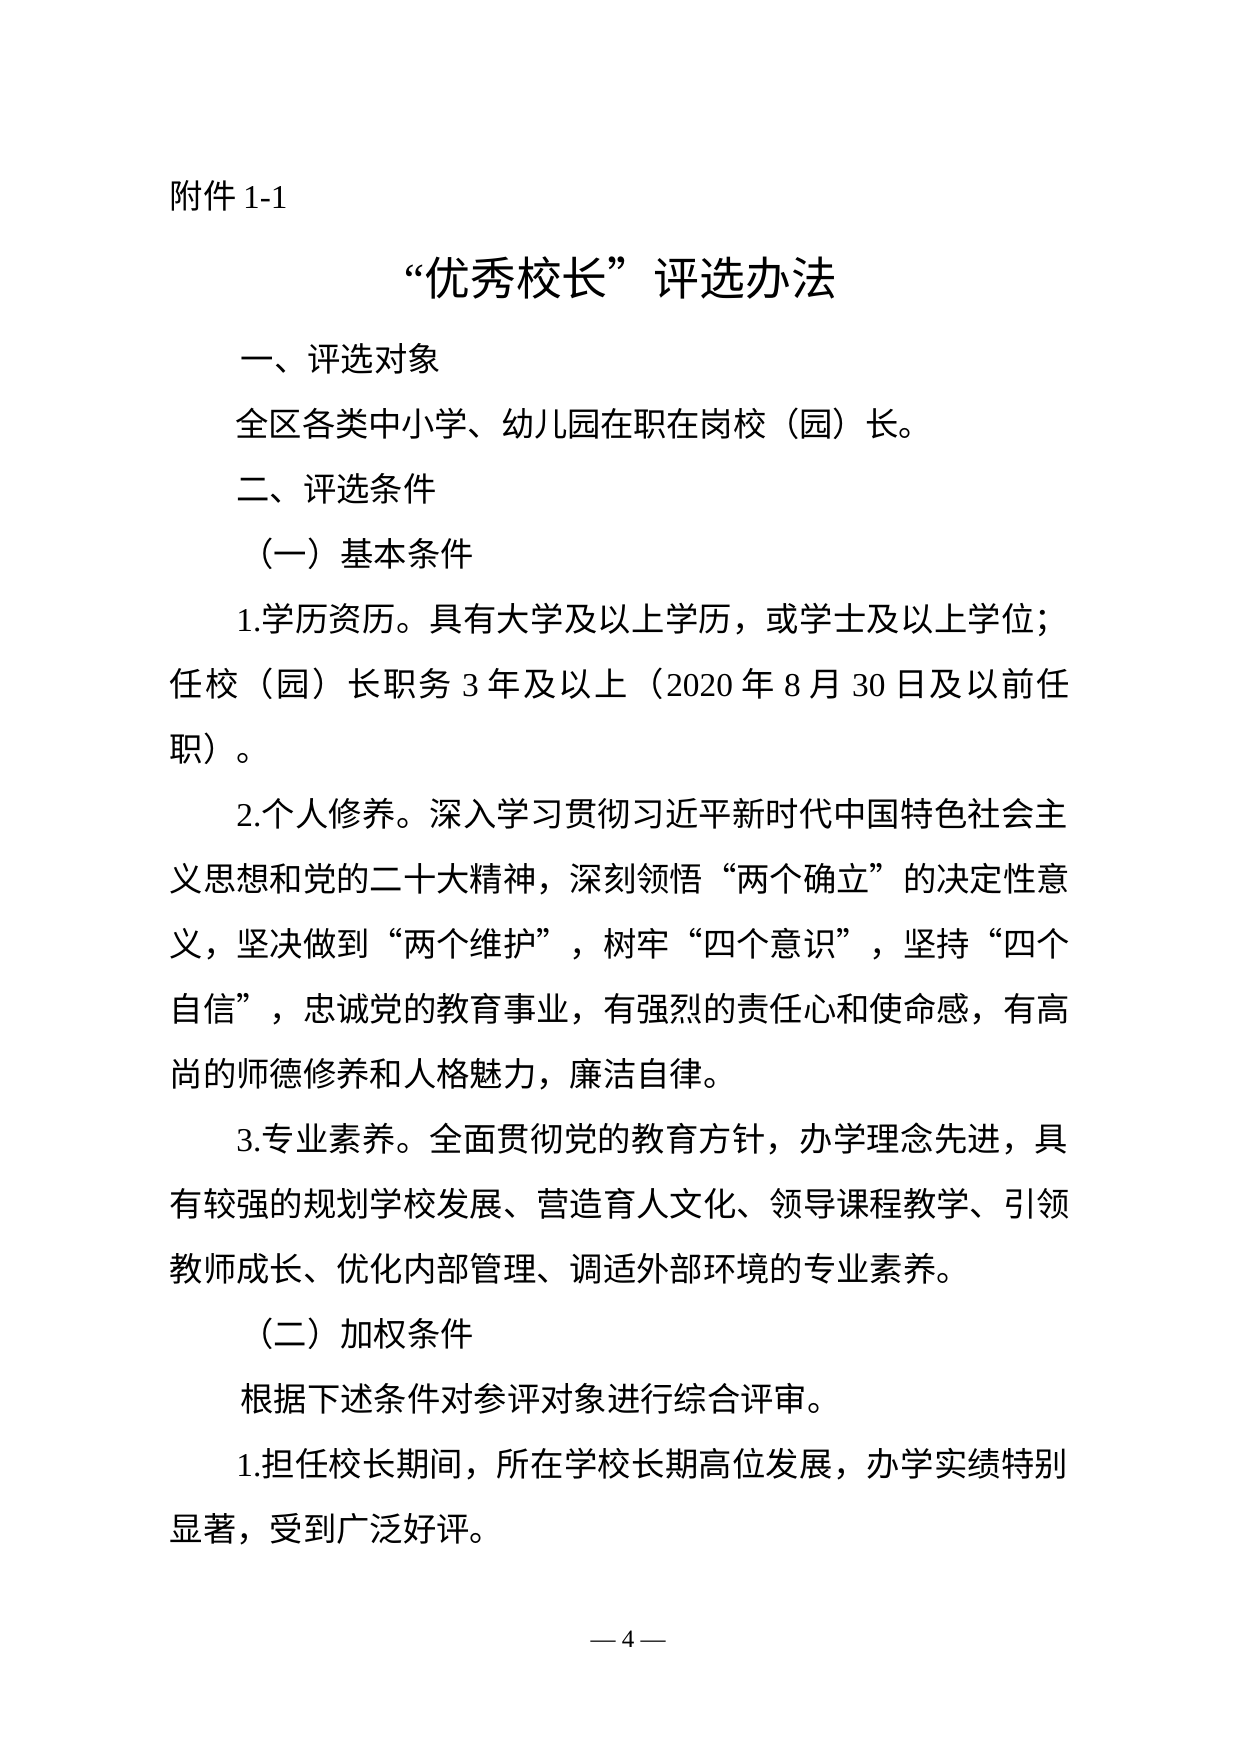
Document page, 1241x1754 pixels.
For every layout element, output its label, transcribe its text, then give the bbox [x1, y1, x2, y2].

text （二）加权条件 [169, 1299, 1071, 1364]
text （一）基本条件 [169, 519, 1071, 584]
text 附件1-1 [169, 162, 1071, 227]
text 1.学历资历。具有大学及以上学历，或学士及以上学位；任校（园）长职务3年及以上（2020年8月30日及以前任职）。 [169, 584, 1071, 779]
text 3.专业素养。全面贯彻党的教育方针，办学理念先进，具有较强的规划学校发展、营造育人文化、领导课程教学、引领教师成长、优化内部管理、调适外部环境的专业素养。 [169, 1104, 1071, 1299]
text 二、评选条件 [169, 454, 1071, 519]
text 2.个人修养。深入学习贯彻习近平新时代中国特色社会主义思想和党的二十大精神，深刻领悟“两个确立”的决定性意义，坚决做到“两个维护”，树牢“四个意识”，坚持“四个自信”，忠诚党的教育事业，有强烈的责任心和使命感，有高尚的师德修养和人格魅力，廉洁自律。 [169, 779, 1071, 1104]
text 一、评选对象 [169, 324, 1071, 389]
text 全区各类中小学、幼儿园在职在岗校（园）长。 [169, 389, 1071, 454]
text 根据下述条件对参评对象进行综合评审。 [169, 1364, 1071, 1429]
text “优秀校长”评选办法 [169, 227, 1071, 324]
text 1.担任校长期间，所在学校长期高位发展，办学实绩特别显著，受到广泛好评。 [169, 1429, 1071, 1559]
